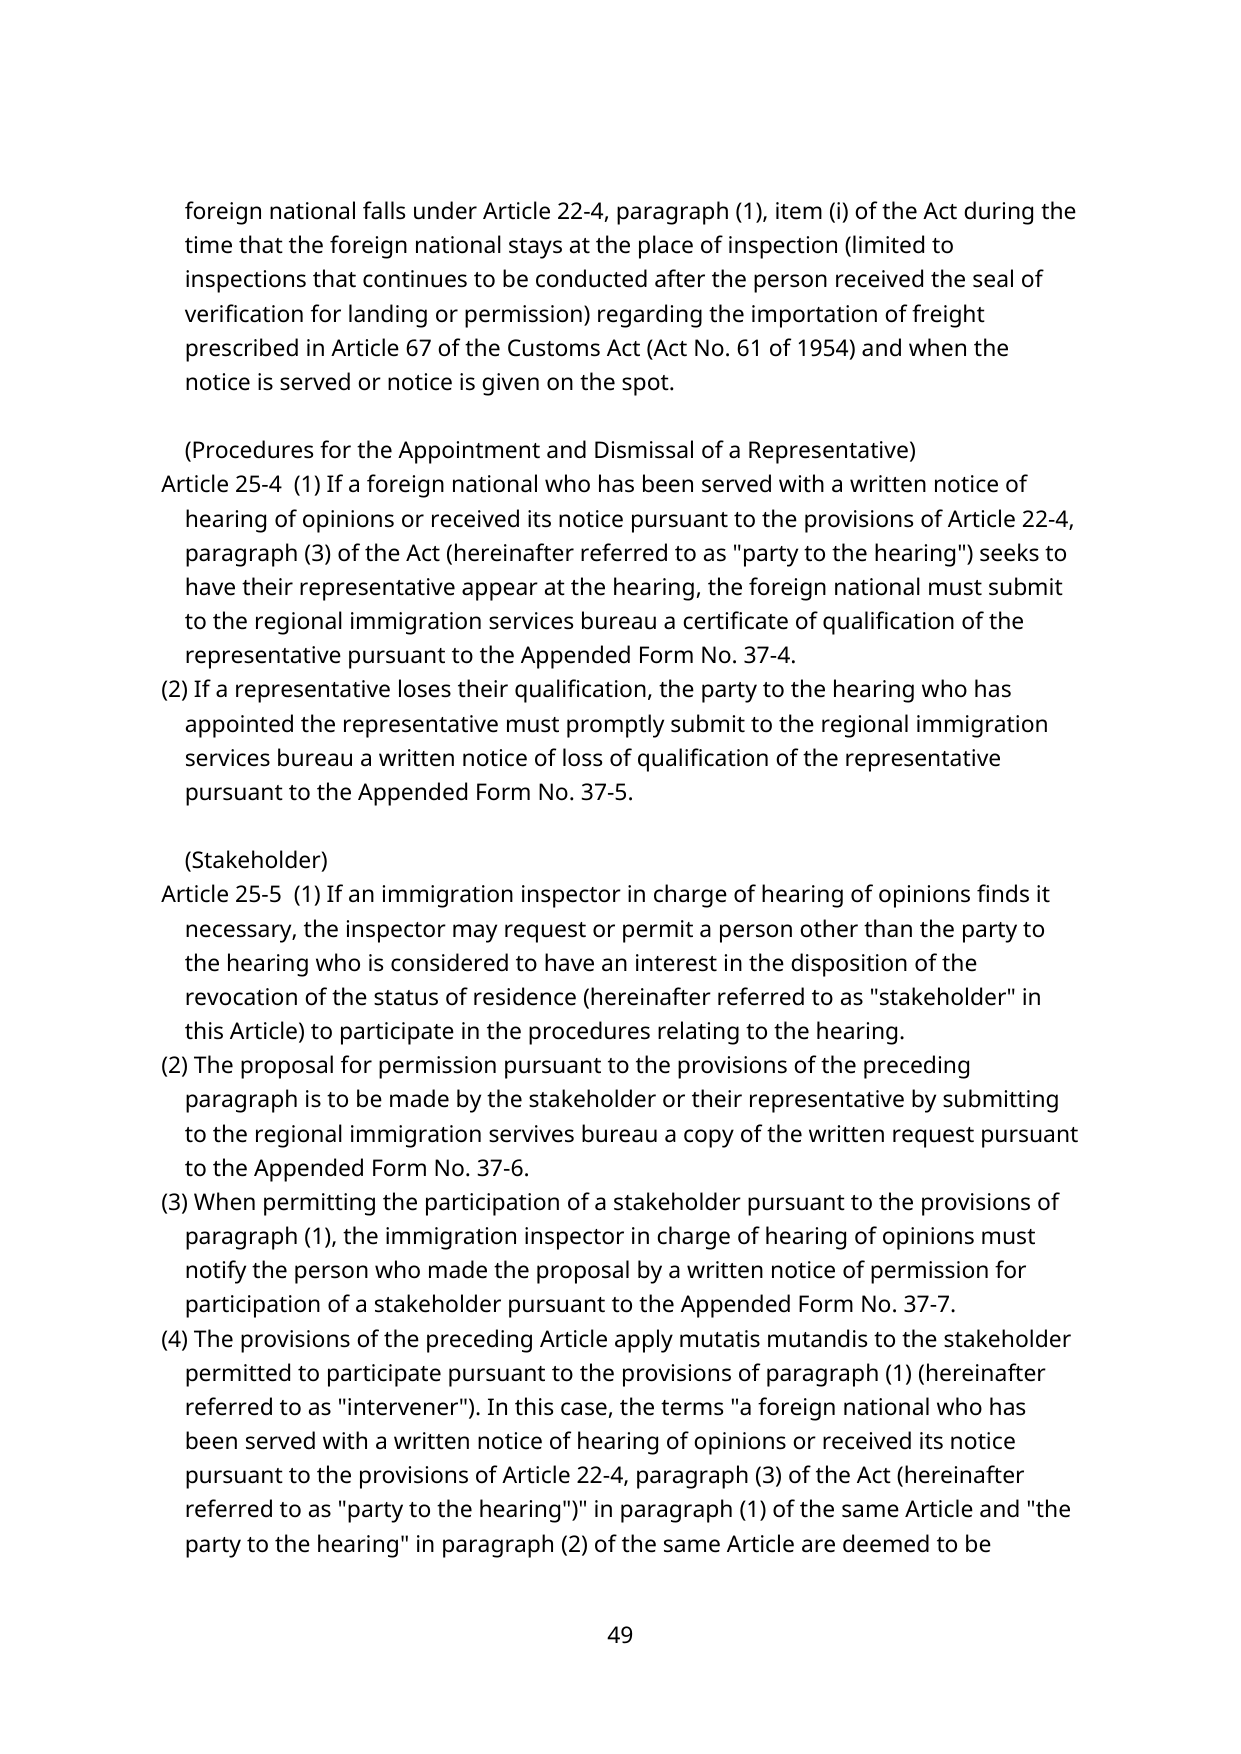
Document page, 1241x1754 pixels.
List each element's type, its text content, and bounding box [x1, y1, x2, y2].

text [161, 1321, 1079, 1560]
text Article 25-5 (1) If an immigration inspector in charge of hearing of opinions finds it necessary, the inspector may request or permit a person other than the party to the hearing who is considered to have an interest in the disposition of the revocation of the status of residence (hereinafter referred to as "stakeholder" in this Article) to participate in the procedures relating to the hearing. [161, 877, 1079, 1048]
text (2) The proposal for permission pursuant to the provisions of the preceding paragraph is to be made by the stakeholder or their representative by submitting to the regional immigration servives bureau a copy of the written request pursuant to the Appended Form No. 37-6. [161, 1048, 1079, 1184]
text (Stakeholder) [184, 843, 1079, 877]
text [161, 194, 1079, 399]
text (3) When permitting the participation of a stakeholder pursuant to the provisions of paragraph (1), the immigration inspector in charge of hearing of opinions must notify the person who made the proposal by a written notice of permission for participation of a stakeholder pursuant to the Appended Form No. 37-7. [161, 1184, 1079, 1321]
text Article 25-4 (1) If a foreign national who has been served with a written notice of hearing of opinions or received its notice pursuant to the provisions of Article 22-4, paragraph (3) of the Act (hereinafter referred to as "party to the hearing") seeks to have their representative appear at the hearing, the foreign national must submit to the regional immigration services bureau a certificate of qualification of the representative pursuant to the Appended Form No. 37-4. [161, 467, 1079, 672]
text (Procedures for the Appointment and Dismissal of a Representative) [184, 433, 1079, 467]
text (2) If a representative loses their qualification, the party to the hearing who has appointed the representative must promptly submit to the regional immigration services bureau a written notice of loss of qualification of the representative pursuant to the Appended Form No. 37-5. [161, 672, 1079, 809]
